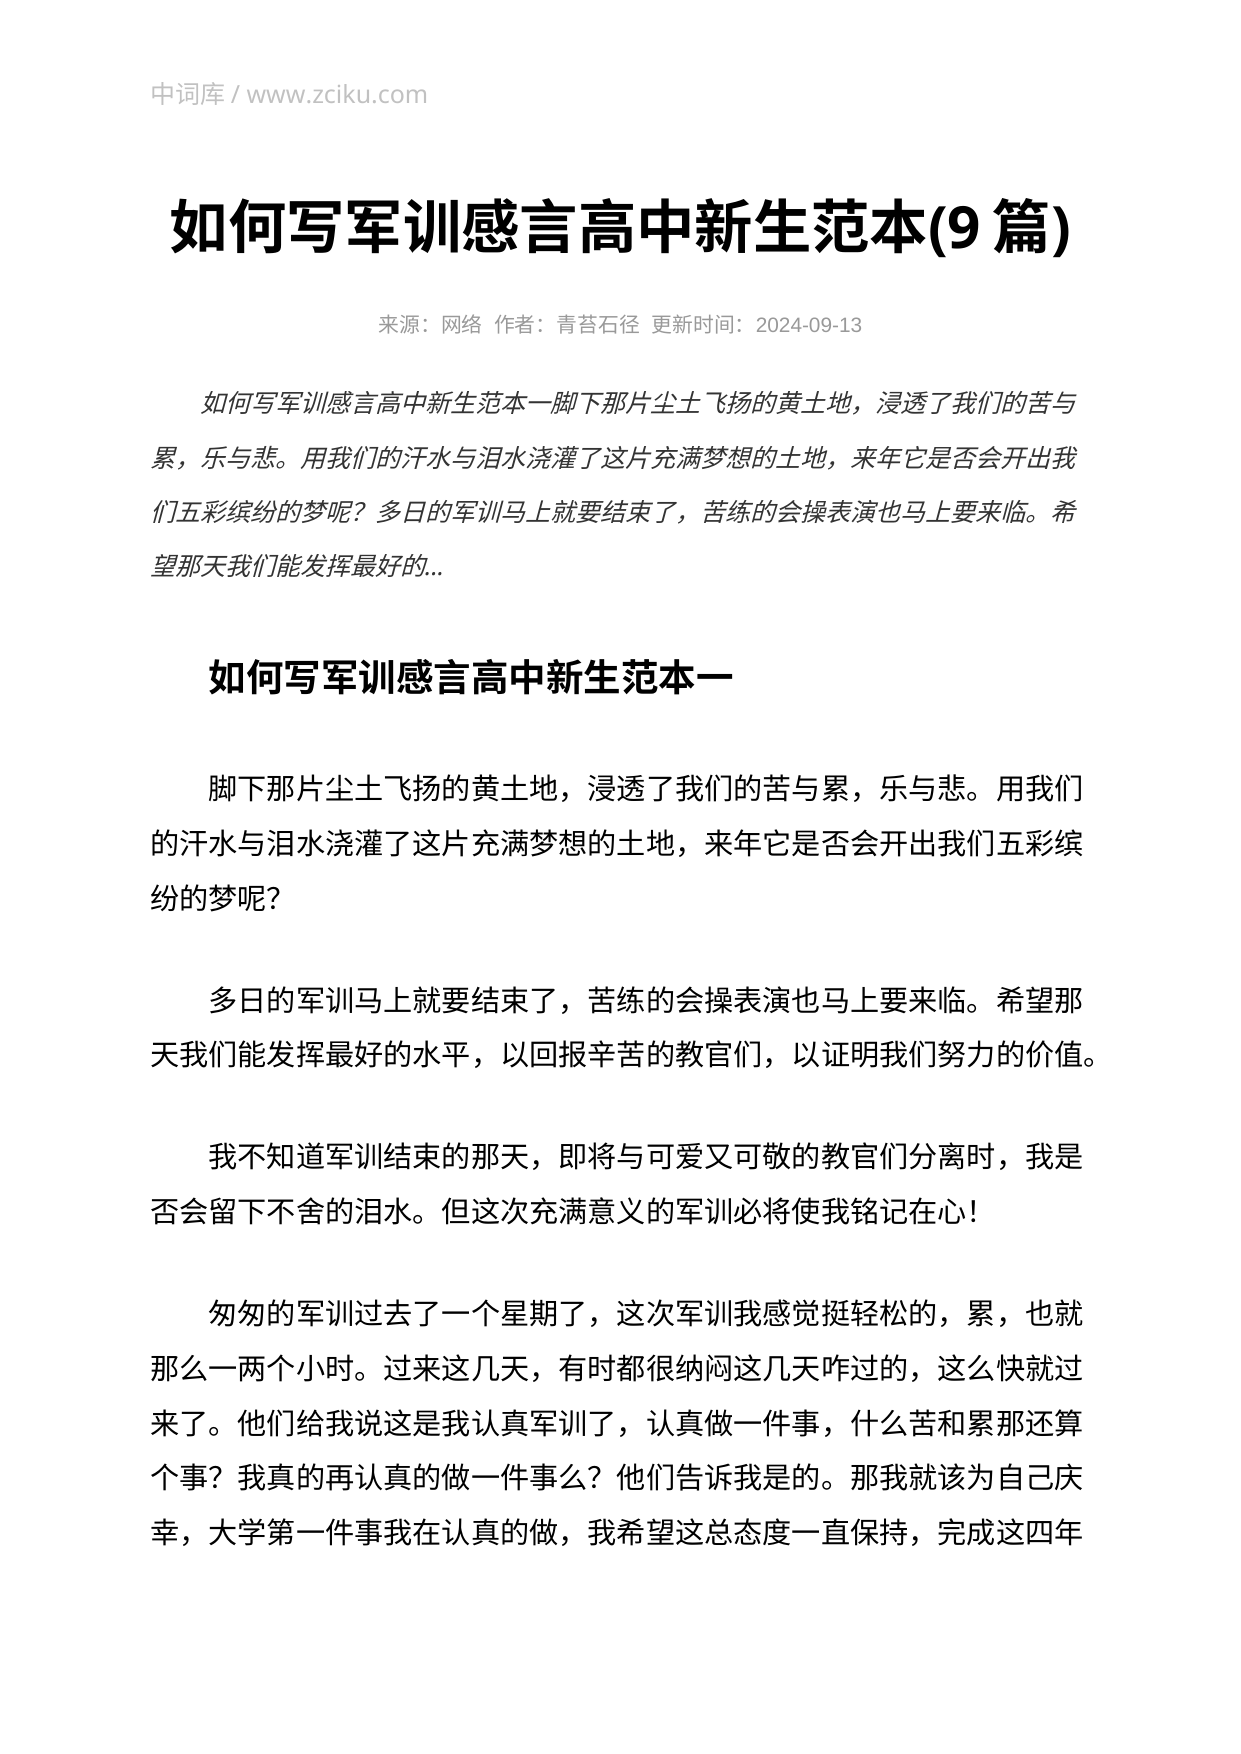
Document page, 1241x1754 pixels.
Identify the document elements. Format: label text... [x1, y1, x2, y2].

subtitle 如何写军训感言高中新生范本(9篇) [150, 181, 1090, 266]
text 我不知道军训结束的那天，即将与可爱又可敬的教官们分离时，我是否会留下不舍的泪水。但这次充满意义的军训必将使我铭记在心！ [150, 1134, 1090, 1231]
text 多日的军训马上就要结束了，苦练的会操表演也马上要来临。希望那天我们能发挥最好的水平，以回报辛苦的教官们，以证明我们努力的价值。 [150, 977, 1090, 1074]
text 如何写军训感言高中新生范本一脚下那片尘土飞扬的黄土地，浸透了我们的苦与累，乐与悲。用我们的汗水与泪水浇灌了这片充满梦想的土地，来年它是否会开出我们五彩缤纷的梦呢？多日的军训马上就要结束了，苦练的会操表演也马上要来临。希望那天我们能发挥最好的... [150, 384, 1090, 583]
text 脚下那片尘土飞扬的黄土地，浸透了我们的苦与累，乐与悲。用我们的汗水与泪水浇灌了这片充满梦想的土地，来年它是否会开出我们五彩缤纷的梦呢？ [150, 766, 1090, 918]
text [150, 1290, 1090, 1552]
text 如何写军训感言高中新生范本一 [150, 648, 1090, 702]
text 来源：网络 作者：青苔石径 更新时间：2024-09-13 [150, 313, 1090, 337]
